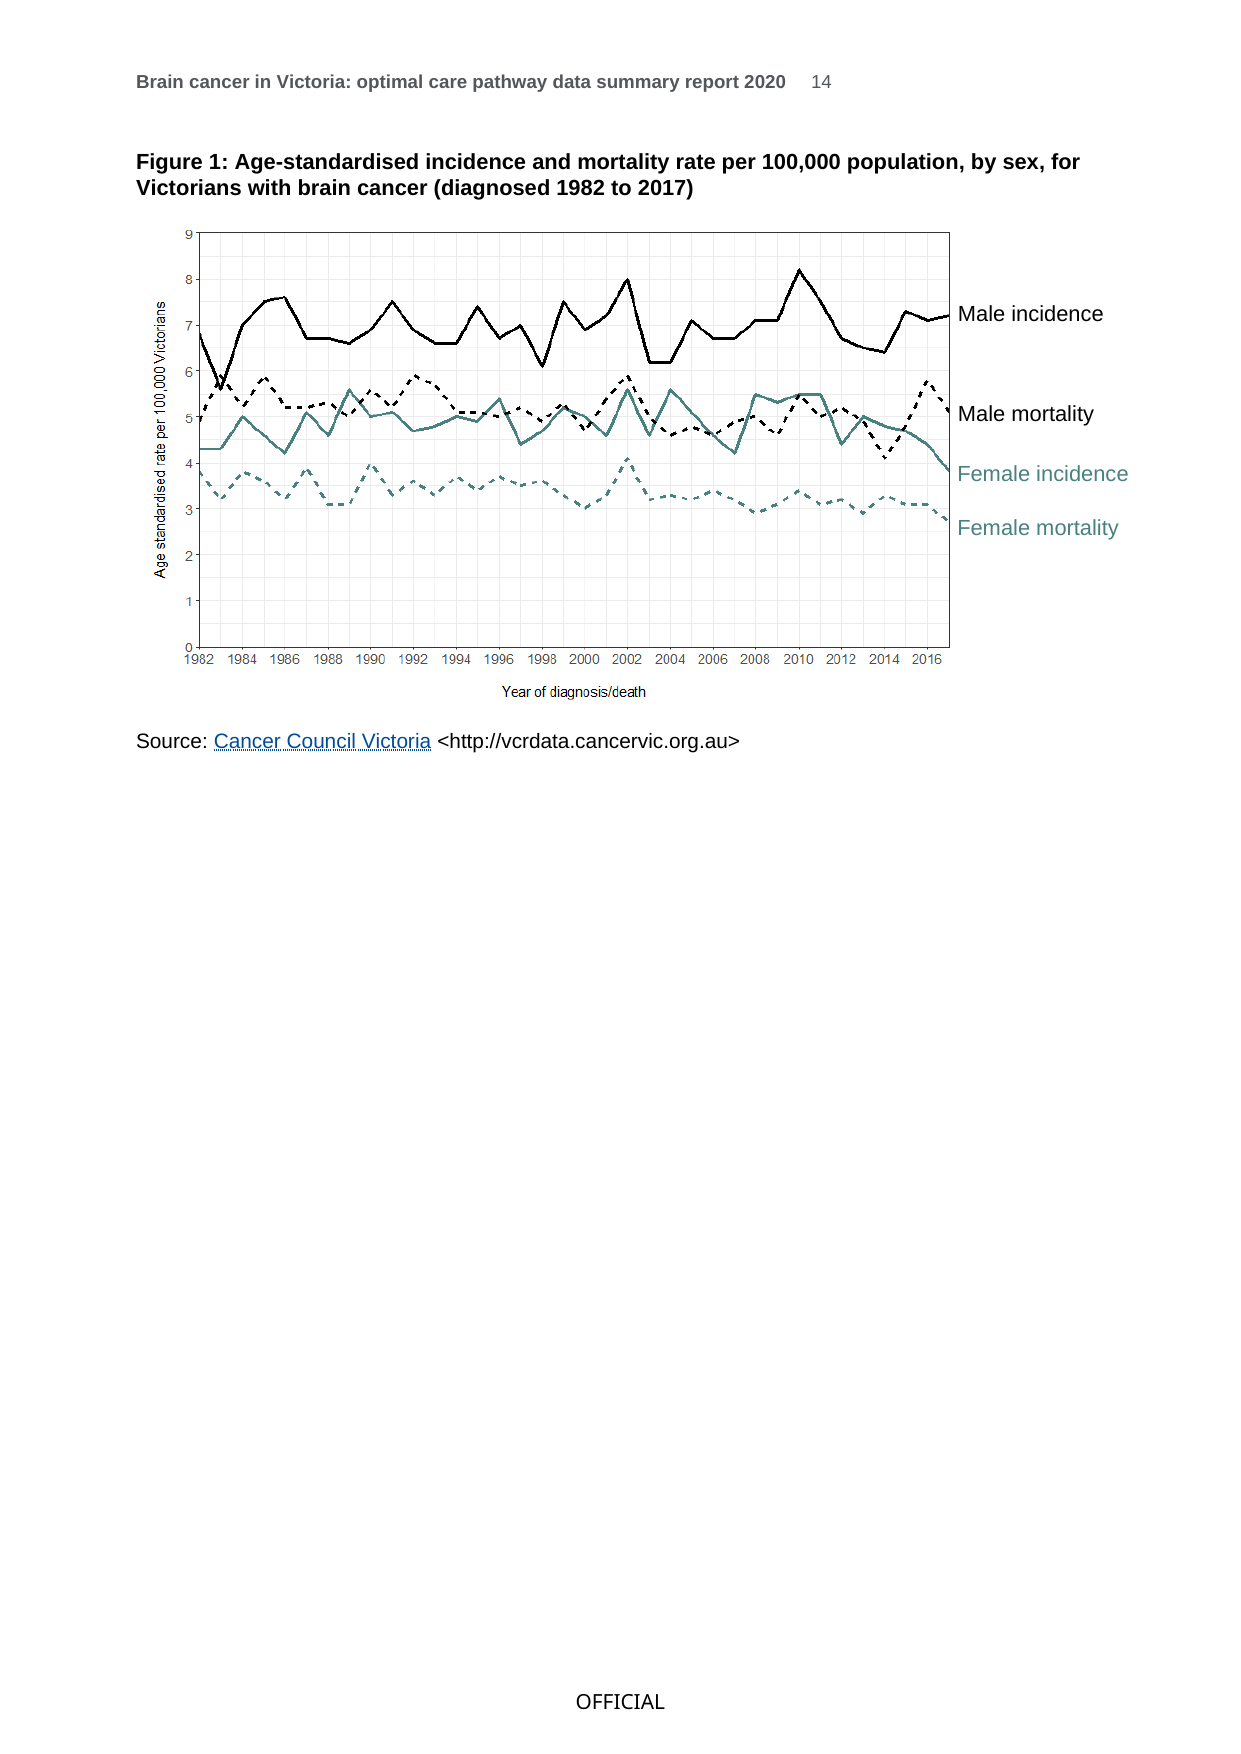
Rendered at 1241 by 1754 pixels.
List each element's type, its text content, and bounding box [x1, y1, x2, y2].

text Source: Cancer Council Victoria <http://vcrdata.cancervic.org.au> [136, 728, 1104, 753]
text Figure 1: Age-standardised incidence and mortality rate per 100,000 population, by sex, for Victorians with brain cancer (diagnosed 1982 to 2017) [136, 148, 1104, 200]
picture [135, 224, 953, 716]
